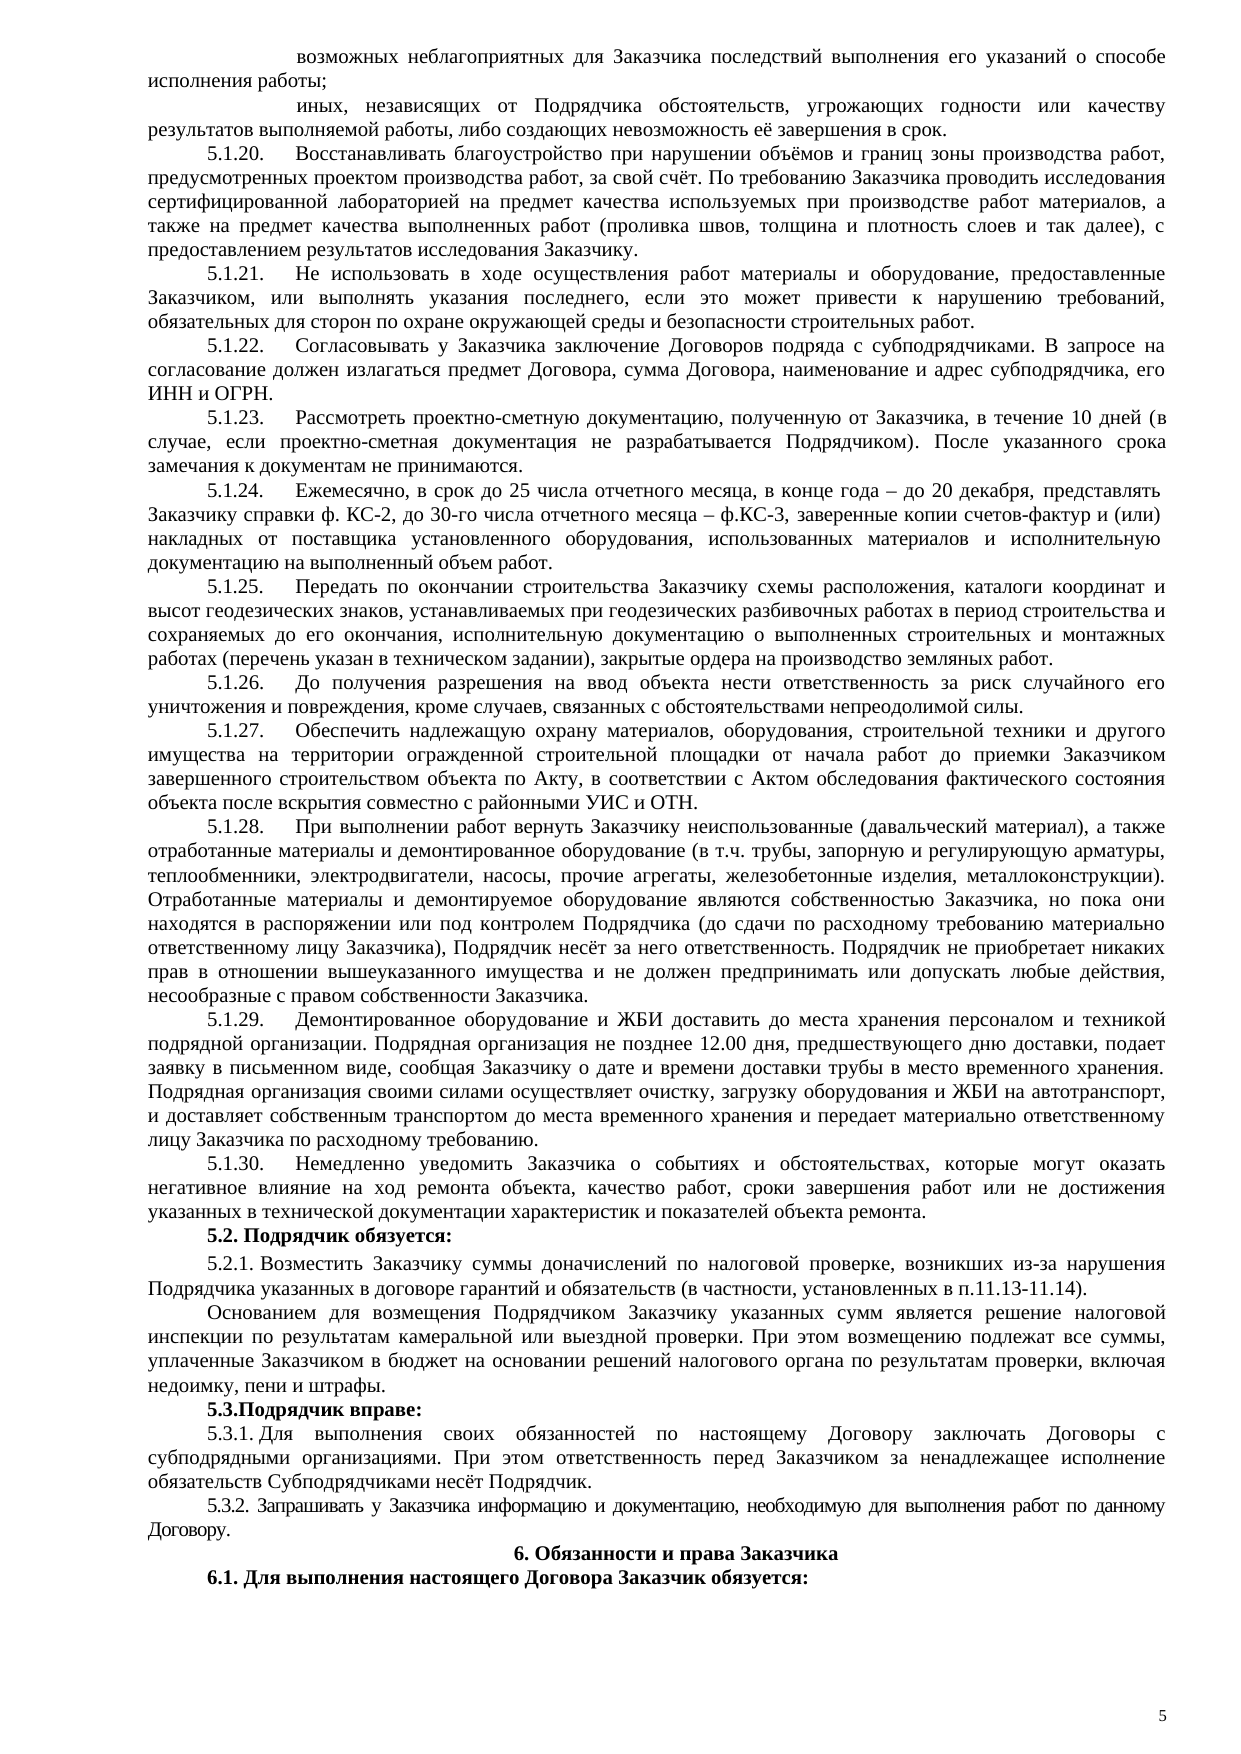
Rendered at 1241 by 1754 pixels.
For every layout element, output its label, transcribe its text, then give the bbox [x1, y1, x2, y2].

list Обеспечить надлежащую охрану материалов, оборудования, строительной техники и другого имущества на территории огражденной строительной площадки от начала работ до приемки Заказчиком завершенного строительством объекта по Акту, в соответствии с Актом обследования фактического состояния объекта после вскрытия совместно с районными УИС и ОТН. [148, 718, 1167, 814]
text 5.2.1. Возместить Заказчику суммы доначислений по налоговой проверке, возникших из-за нарушения Подрядчика указанных в договоре гарантий и обязательств (в частности, установленных в п.11.13-11.14). [148, 1247, 1167, 1300]
text 5.3.1. Для выполнения своих обязанностей по настоящему Договору заключать Договоры с субподрядными организациями. При этом ответственность перед Заказчиком за ненадлежащее исполнение обязательств Субподрядчиками несёт Подрядчик. [148, 1421, 1167, 1493]
text 5.3.2. Запрашивать у Заказчика информацию и документацию, необходимую для выполнения работ по данному Договору. [148, 1493, 1167, 1541]
list Восстанавливать благоустройство при нарушении объёмов и границ зоны производства работ, предусмотренных проектом производства работ, за свой счёт. По требованию Заказчика проводить исследования сертифицированной лабораторией на предмет качества используемых при производстве работ материалов, а также на предмет качества выполненных работ (проливка швов, толщина и плотность слоев и так далее), с предоставлением результатов исследования Заказчику. [148, 141, 1167, 261]
list возможных неблагоприятных для Заказчика последствий выполнения его указаний о способе исполнения работы; [148, 44, 1167, 92]
text Основанием для возмещения Подрядчиком Заказчику указанных сумм является решение налоговой инспекции по результатам камеральной или выездной проверки. При этом возмещению подлежат все суммы, уплаченные Заказчиком в бюджет на основании решений налогового органа по результатам проверки, включая недоимку, пени и штрафы. [148, 1300, 1167, 1397]
text 5.3.Подрядчик вправе: [207, 1397, 1167, 1421]
list До получения разрешения на ввод объекта нести ответственность за риск случайного его уничтожения и повреждения, кроме случаев, связанных с обстоятельствами непреодолимой силы. [148, 670, 1167, 718]
list Ежемесячно, в срок до 25 числа отчетного месяца, в конце года – до 20 декабря, представлять Заказчику справки ф. КС-2, до 30-го числа отчетного месяца – ф.КС-3, заверенные копии счетов-фактур и (или) накладных от поставщика установленного оборудования, использованных материалов и исполнительную документацию на выполненный объем работ. [148, 477, 1161, 574]
list При выполнении работ вернуть Заказчику неиспользованные (давальческий материал), а также отработанные материалы и демонтированное оборудование (в т.ч. трубы, запорную и регулирующую арматуры, теплообменники, электродвигатели, насосы, прочие агрегаты, железобетонные изделия, металлоконструкции). Отработанные материалы и демонтируемое оборудование являются собственностью Заказчика, но пока они находятся в распоряжении или под контролем Подрядчика (до сдачи по расходному требованию материально ответственному лицу Заказчика), Подрядчик несёт за него ответственность. Подрядчик не приобретает никаких прав в отношении вышеуказанного имущества и не должен предпринимать или допускать любые действия, несообразные с правом собственности Заказчика. [148, 814, 1167, 1007]
list Демонтированное оборудование и ЖБИ доставить до места хранения персоналом и техникой подрядной организации. Подрядная организация не позднее 12.00 дня, предшествующего дню доставки, подает заявку в письменном виде, сообщая Заказчику о дате и времени доставки трубы в место временного хранения. Подрядная организация своими силами осуществляет очистку, загрузку оборудования и ЖБИ на автотранспорт, и доставляет собственным транспортом до места временного хранения и передает материально ответственному лицу Заказчика по расходному требованию. [148, 1007, 1167, 1151]
list Не использовать в ходе осуществления работ материалы и оборудование, предоставленные Заказчиком, или выполнять указания последнего, если это может привести к нарушению требований, обязательных для сторон по охране окружающей среды и безопасности строительных работ. [148, 261, 1167, 333]
text 5.2. Подрядчик обязуется: [148, 1223, 1167, 1247]
list иных, независящих от Подрядчика обстоятельств, угрожающих годности или качеству результатов выполняемой работы, либо создающих невозможность её завершения в срок. [148, 92, 1167, 141]
text 6.1. Для выполнения настоящего Договора Заказчик обязуется: [148, 1565, 1167, 1589]
list Рассмотреть проектно-сметную документацию, полученную от Заказчика, в течение 10 дней (в случае, если проектно-сметная документация не разрабатывается Подрядчиком). После указанного срока замечания к документам не принимаются. [148, 405, 1167, 477]
text 6. Обязанности и права Заказчика [185, 1541, 1167, 1565]
list Согласовывать у Заказчика заключение Договоров подряда с субподрядчиками. В запросе на согласование должен излагаться предмет Договора, сумма Договора, наименование и адрес субподрядчика, его ИНН и ОГРН. [148, 333, 1167, 405]
list Немедленно уведомить Заказчика о событиях и обстоятельствах, которые могут оказать негативное влияние на ход ремонта объекта, качество работ, сроки завершения работ или не достижения указанных в технической документации характеристик и показателей объекта ремонта. [148, 1151, 1167, 1223]
list Передать по окончании строительства Заказчику схемы расположения, каталоги координат и высот геодезических знаков, устанавливаемых при геодезических разбивочных работах в период строительства и сохраняемых до его окончания, исполнительную документацию о выполненных строительных и монтажных работах (перечень указан в техническом задании), закрытые ордера на производство земляных работ. [148, 574, 1167, 670]
